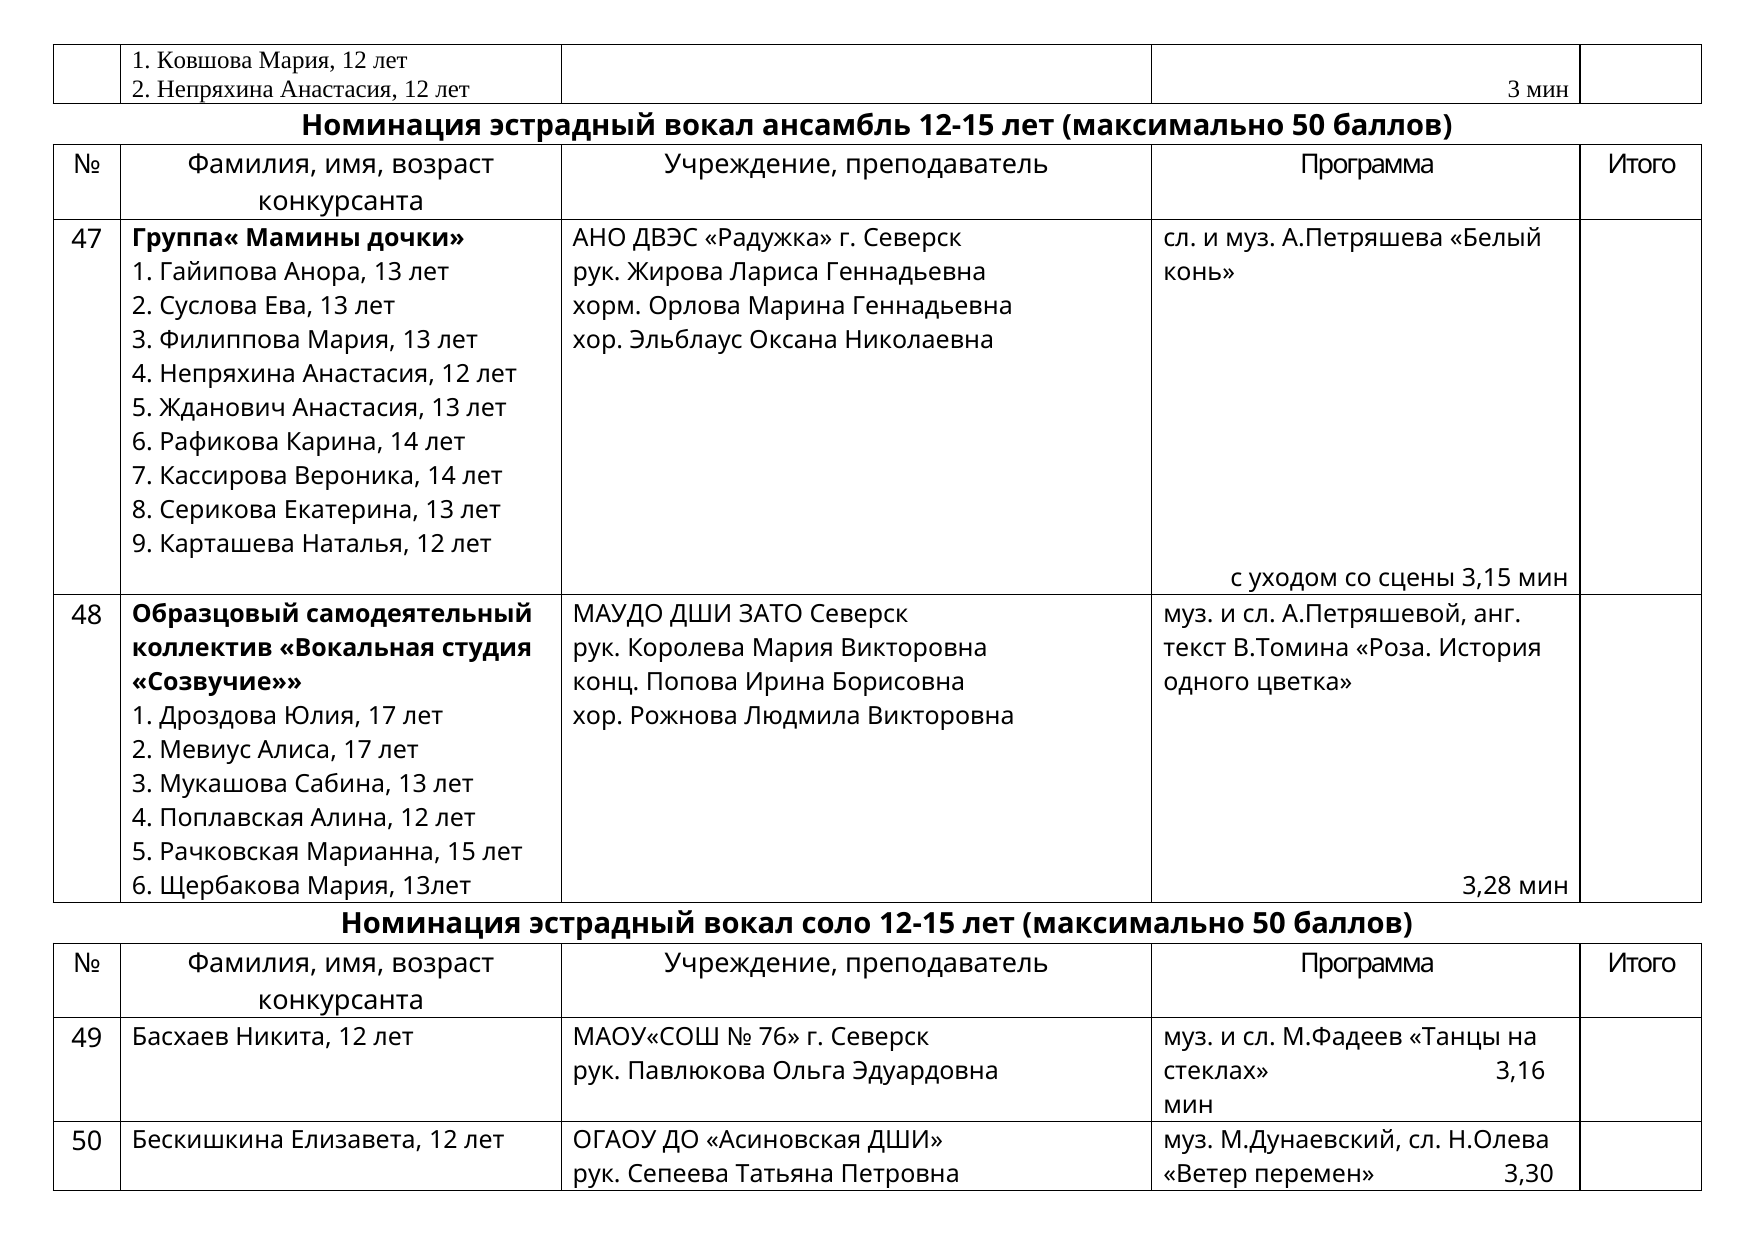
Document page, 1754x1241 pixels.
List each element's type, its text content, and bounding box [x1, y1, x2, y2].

table_cell Образцовый самодеятельный коллектив «Вокальная студия «Созвучие»» 1. Дроздова Юлия, 17 лет 2. Мевиус Алиса, 17 лет 3. Мукашова Сабина, 13 лет 4. Поплавская Алина, 12 лет 5. Рачковская Марианна, 15 лет 6. Щербакова Мария, 13лет [121, 595, 561, 902]
table_cell [1581, 1018, 1701, 1121]
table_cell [1152, 1122, 1579, 1190]
text Номинация эстрадный вокал соло 12-15 лет (максимально 50 баллов) [118, 903, 1636, 942]
table_cell МАОУ«СОШ № 76» г. Северск рук. Павлюкова Ольга Эдуардовна [562, 1018, 1151, 1121]
table_header Фамилия, имя, возраст конкурсанта [121, 944, 561, 1017]
table_cell 47 [54, 220, 120, 594]
table_header № [54, 145, 120, 218]
table_cell АНО ДВЭС «Радужка» г. Северск рук. Жирова Лариса Геннадьевна хорм. Орлова Марина Геннадьевна хор. Эльблаус Оксана Николаевна [562, 220, 1151, 594]
table_header Учреждение, преподаватель [562, 944, 1151, 1017]
table_cell Группа« Мамины дочки» 1. Гайипова Анора, 13 лет 2. Суслова Ева, 13 лет 3. Филиппова Мария, 13 лет 4. Непряхина Анастасия, 12 лет 5. Жданович Анастасия, 13 лет 6. Рафикова Карина, 14 лет 7. Кассирова Вероника, 14 лет 8. Серикова Екатерина, 13 лет 9. Карташева Наталья, 12 лет [121, 220, 561, 594]
table_cell 48 [54, 595, 120, 902]
text Номинация эстрадный вокал ансамбль 12-15 лет (максимально 50 баллов) [118, 104, 1636, 144]
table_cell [562, 45, 1151, 103]
table_header Фамилия, имя, возраст конкурсанта [121, 145, 561, 218]
table_cell [1581, 220, 1701, 594]
table_cell 49 [54, 1018, 120, 1121]
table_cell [121, 45, 561, 103]
table_cell муз. и сл. М.Фадеев «Танцы на стеклах» 3,16 мин [1152, 1018, 1579, 1121]
table_cell [1581, 595, 1701, 902]
table_header Программа [1152, 145, 1579, 218]
table_cell [1581, 45, 1701, 103]
table_header Учреждение, преподаватель [562, 145, 1151, 218]
table_cell 50 [54, 1122, 120, 1190]
table_cell Басхаев Никита, 12 лет [121, 1018, 561, 1121]
table_header Итого [1581, 145, 1701, 218]
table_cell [562, 1122, 1151, 1190]
table_header № [54, 944, 120, 1017]
table_cell 46 [54, 45, 120, 103]
table_cell сл. и муз. А.Петряшева «Белый конь» с уходом со сцены 3,15 мин [1152, 220, 1579, 594]
table_cell муз. и сл. А.Петряшевой, анг. текст В.Томина «Роза. История одного цветка» 3,28 мин [1152, 595, 1579, 902]
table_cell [1152, 45, 1579, 103]
table_cell [1581, 1122, 1701, 1190]
table_header Итого [1581, 944, 1701, 1017]
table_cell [121, 1122, 561, 1190]
table_cell МАУДО ДШИ ЗАТО Северск рук. Королева Мария Викторовна конц. Попова Ирина Борисовна хор. Рожнова Людмила Викторовна [562, 595, 1151, 902]
table_header Программа [1152, 944, 1579, 1017]
